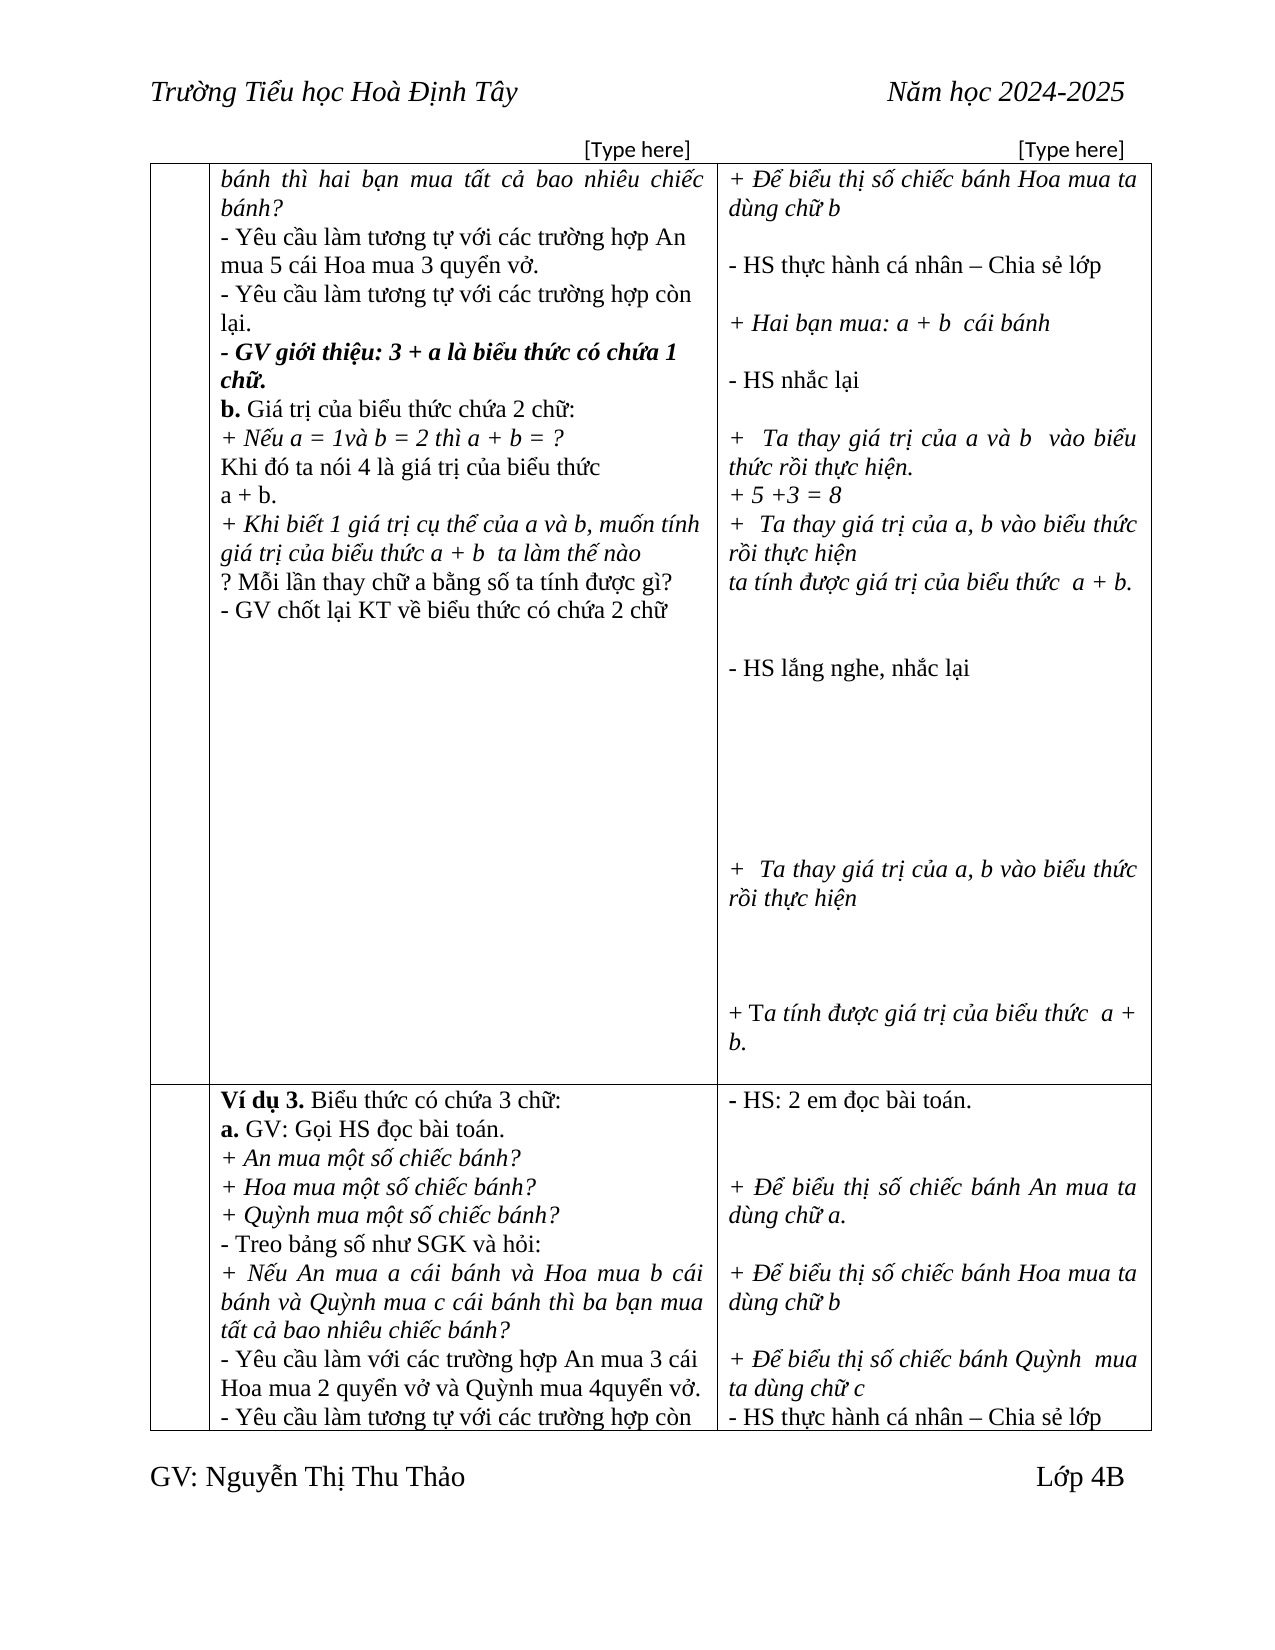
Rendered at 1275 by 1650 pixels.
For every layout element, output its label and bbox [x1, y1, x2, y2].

table_cell [210, 1085, 717, 1430]
table_cell [718, 1085, 1151, 1430]
table_cell [210, 164, 717, 1084]
table_cell [718, 164, 1151, 1084]
table_cell [151, 1085, 209, 1430]
table_cell [151, 164, 209, 1084]
